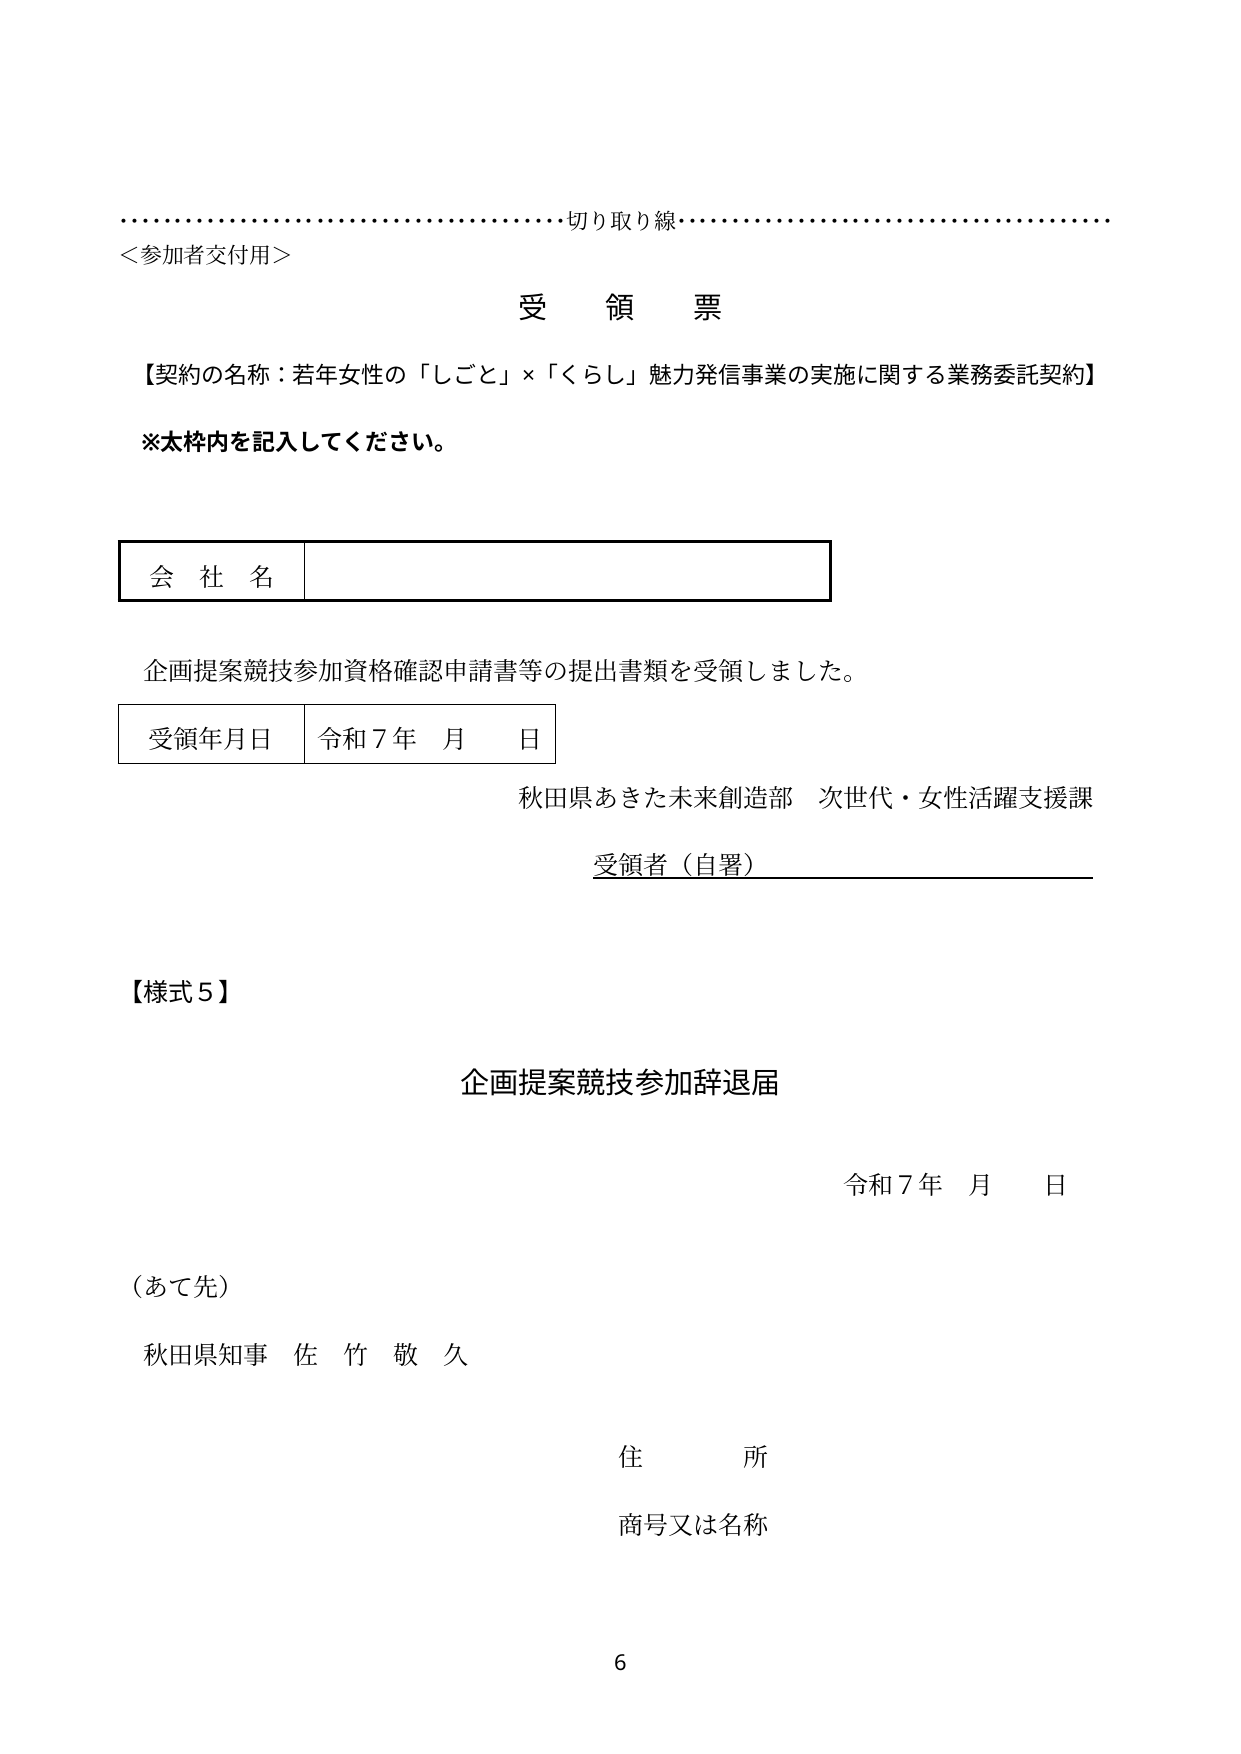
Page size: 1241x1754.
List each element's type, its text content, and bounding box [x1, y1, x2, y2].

table_header 令和７年 月 日 [305, 705, 555, 763]
table_header [305, 543, 829, 599]
text 【契約の名称：若年女性の「しごと」×「くらし」魅力発信事業の実施に関する業務委託契約】 [118, 341, 1122, 406]
text 秋田県知事 佐 竹 敬 久 [118, 1321, 1122, 1386]
text 住 所 [118, 1424, 1122, 1488]
text 商号又は名称 [118, 1491, 1122, 1556]
text 企画提案競技参加辞退届 [118, 1048, 1122, 1113]
text 【様式５】 [118, 973, 1122, 1009]
text ※太枠内を記入してください。 [118, 408, 1122, 473]
text 企画提案競技参加資格確認申請書等の提出書類を受領しました。 [118, 637, 1122, 701]
text ･････････････････････････････････････････切り取り線････････････････････････････････････････ [118, 203, 1122, 236]
text （あて先） [118, 1254, 1122, 1318]
text 令和７年 月 日 [118, 1151, 1122, 1216]
text 受 領 票 [118, 273, 1122, 338]
text ＜参加者交付用＞ [118, 238, 1122, 271]
table_header 受領年月日 [119, 705, 304, 763]
text 受領者（自署） [118, 832, 1122, 896]
table_header 会 社 名 [121, 543, 304, 599]
text 秋田県あきた未来創造部 次世代・女性活躍支援課 [118, 764, 1122, 829]
